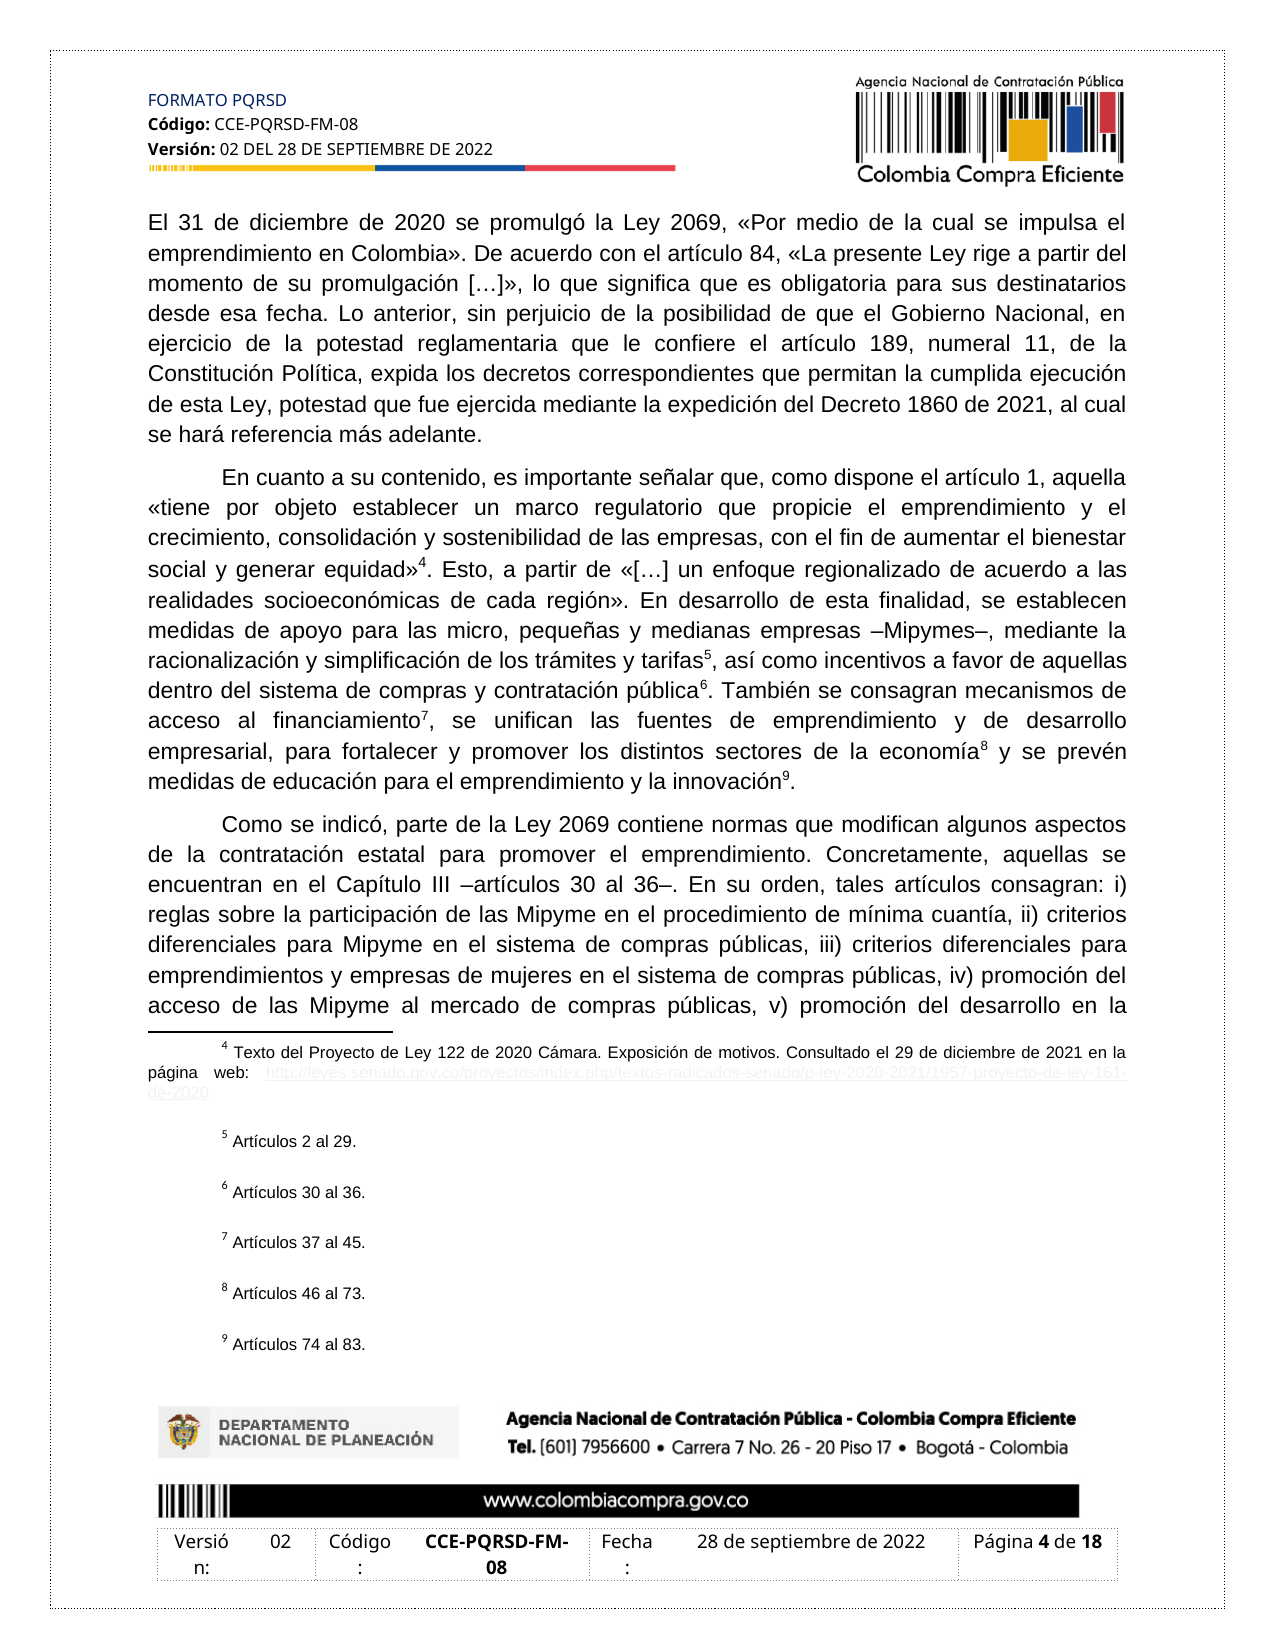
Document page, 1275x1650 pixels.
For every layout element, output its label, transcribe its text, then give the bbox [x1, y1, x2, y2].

text El 31 de diciembre de 2020 se promulgó la Ley 2069, «Por medio de la cual se impulsa el emprendimiento en Colombia». De acuerdo con el artículo 84, «La presente Ley rige a partir del momento de su promulgación […]», lo que significa que es obligatoria para sus destinatarios desde esa fecha. Lo anterior, sin perjuicio de la posibilidad de que el Gobierno Nacional, en ejercicio de la potestad reglamentaria que le confiere el artículo 189, numeral 11, de la Constitución Política, expida los decretos correspondientes que permitan la cumplida ejecución de esta Ley, potestad que fue ejercida mediante la expedición del Decreto 1860 de 2021, al cual se hará referencia más adelante. [148, 209, 1127, 447]
text En cuanto a su contenido, es importante señalar que, como dispone el artículo 1, aquella «tiene por objeto establecer un marco regulatorio que propicie el emprendimiento y el crecimiento, consolidación y sostenibilidad de las empresas, con el fin de aumentar el bienestar social y generar equidad». Esto, a partir de «[…] un enfoque regionalizado de acuerdo a las realidades socioeconómicas de cada región». En desarrollo de esta finalidad, se establecen medidas de apoyo para las micro, pequeñas y medianas empresas –Mipymes–, mediante la racionalización y simplificación de los trámites y tarifas, así como incentivos a favor de aquellas dentro del sistema de compras y contratación pública. También se consagran mecanismos de acceso al financiamiento, se unifican las fuentes de emprendimiento y de desarrollo empresarial, para fortalecer y promover los distintos sectores de la economía y se prevén medidas de educación para el emprendimiento y la innovación. [148, 463, 1127, 794]
picture [147, 160, 679, 174]
text Como se indicó, parte de la Ley 2069 contiene normas que modifican algunos aspectos de la contratación estatal para promover el emprendimiento. Concretamente, aquellas se encuentran en el Capítulo III –artículos 30 al 36–. En su orden, tales artículos consagran: i) reglas sobre la participación de las Mipyme en el procedimiento de mínima cuantía, ii) criterios diferenciales para Mipyme en el sistema de compras públicas, iii) criterios diferenciales para emprendimientos y empresas de mujeres en el sistema de compras públicas, iv) promoción del acceso de las Mipyme al mercado de compras públicas, v) promoción del desarrollo en la contratación pública, vi) un nuevo régimen de factores de desempate y vi) un llamado a las entidades estatales para que promuevan compras públicas en el marco de la tecnología y la innovación. Teniendo en cuenta que la consulta está relacionada con la interpretación del artículo 32 y el numeral 2 del artículo 35 de la referida ley, a continuación, se estudiará el contenido y alcance de dicha norma. [148, 811, 1127, 1018]
picture [147, 1381, 1090, 1528]
picture [855, 75, 1128, 187]
